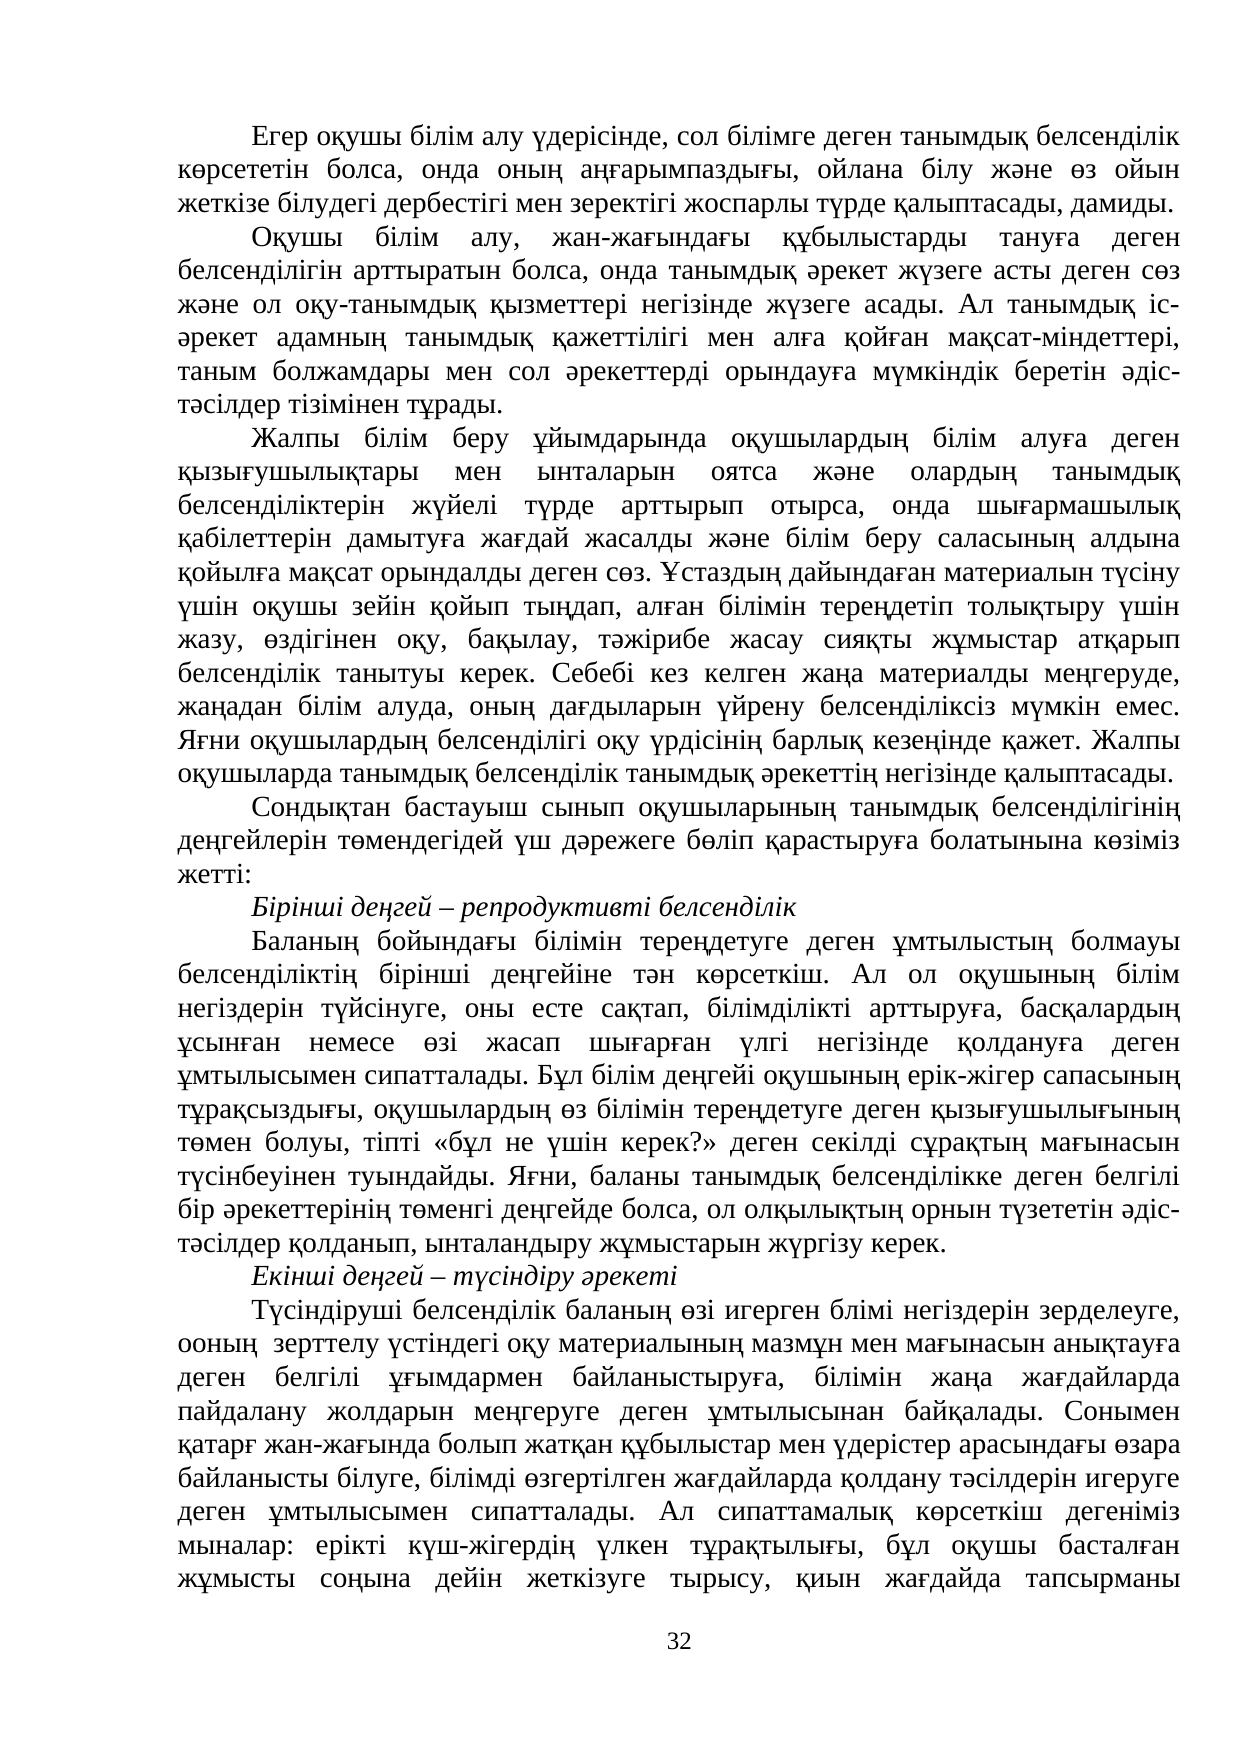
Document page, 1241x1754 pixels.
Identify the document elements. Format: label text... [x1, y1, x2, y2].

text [177, 1292, 1181, 1594]
text Екінші деңгей – түсіндіру әрекеті [177, 1258, 1181, 1292]
text Егер оқушы білім алу үдерісінде, сол білімге деген танымдық белсенділік көрсететін болса, онда оның аңғарымпаздығы, ойлана білу және өз ойын жеткізе білудегі дербестігі мен зеректігі жоспарлы түрде қалыптасады, дамиды. [177, 118, 1181, 219]
text Бірінші деңгей – репродуктивті белсенділік [177, 889, 1181, 923]
text Оқушы білім алу, жан-жағындағы құбылыстарды тануға деген белсенділігін арттыратын болса, онда танымдық әрекет жүзеге асты деген сөз және ол оқу-танымдық қызметтері негізінде жүзеге асады. Ал танымдық іс-әрекет адамның танымдық қажеттілігі мен алға қойған мақсат-міндеттері, таным болжамдары мен сол әрекеттерді орындауға мүмкіндік беретін әдіс-тәсілдер тізімінен тұрады. [177, 219, 1181, 420]
text Жалпы білім беру ұйымдарында оқушылардың білім алуға деген қызығушылықтары мен ынталарын оятса және олардың танымдық белсенділіктерін жүйелі түрде арттырып отырса, онда шығармашылық қабілеттерін дамытуға жағдай жасалды және білім беру саласының алдына қойылға мақсат орындалды деген сөз. Ұстаздың дайындаған материалын түсіну үшін оқушы зейін қойып тыңдап, алған білімін тереңдетіп толықтыру үшін жазу, өздігінен оқу, бақылау, тәжірибе жасау сияқты жұмыстар атқарып белсенділік танытуы керек. Себебі кез келген жаңа материалды меңгеруде, жаңадан білім алуда, оның дағдыларын үйрену белсенділіксіз мүмкін емес. Яғни оқушылардың белсенділігі оқу үрдісінің барлық кезеңінде қажет. Жалпы оқушыларда танымдық белсенділік танымдық әрекеттің негізінде қалыптасады. [177, 420, 1181, 789]
text Сондықтан бастауыш сынып оқушыларының танымдық белсенділігінің деңгейлерін төмендегідей үш дәрежеге бөліп қарастыруға болатынына көзіміз жетті: [177, 789, 1181, 889]
text Баланың бойындағы білімін тереңдетуге деген ұмтылыстың болмауы белсенділіктің бірінші деңгейіне тән көрсеткіш. Ал ол оқушының білім негіздерін түйсінуге, оны есте сақтап, білімділікті арттыруға, басқалардың ұсынған немесе өзі жасап шығарған үлгі негізінде қолдануға деген ұмтылысымен сипатталады. Бұл білім деңгейі оқушының ерік-жігер сапасының тұрақсыздығы, оқушылардың өз білімін тереңдетуге деген қызығушылығының төмен болуы, тіпті «бұл не үшін керек?» деген секілді сұрақтың мағынасын түсінбеуінен туындайды. Яғни, баланы танымдық белсенділікке деген белгілі бір әрекеттерінің төменгі деңгейде болса, ол олқылықтың орнын түзететін әдіс-тәсілдер қолданып, ынталандыру жұмыстарын жүргізу керек. [177, 923, 1181, 1258]
